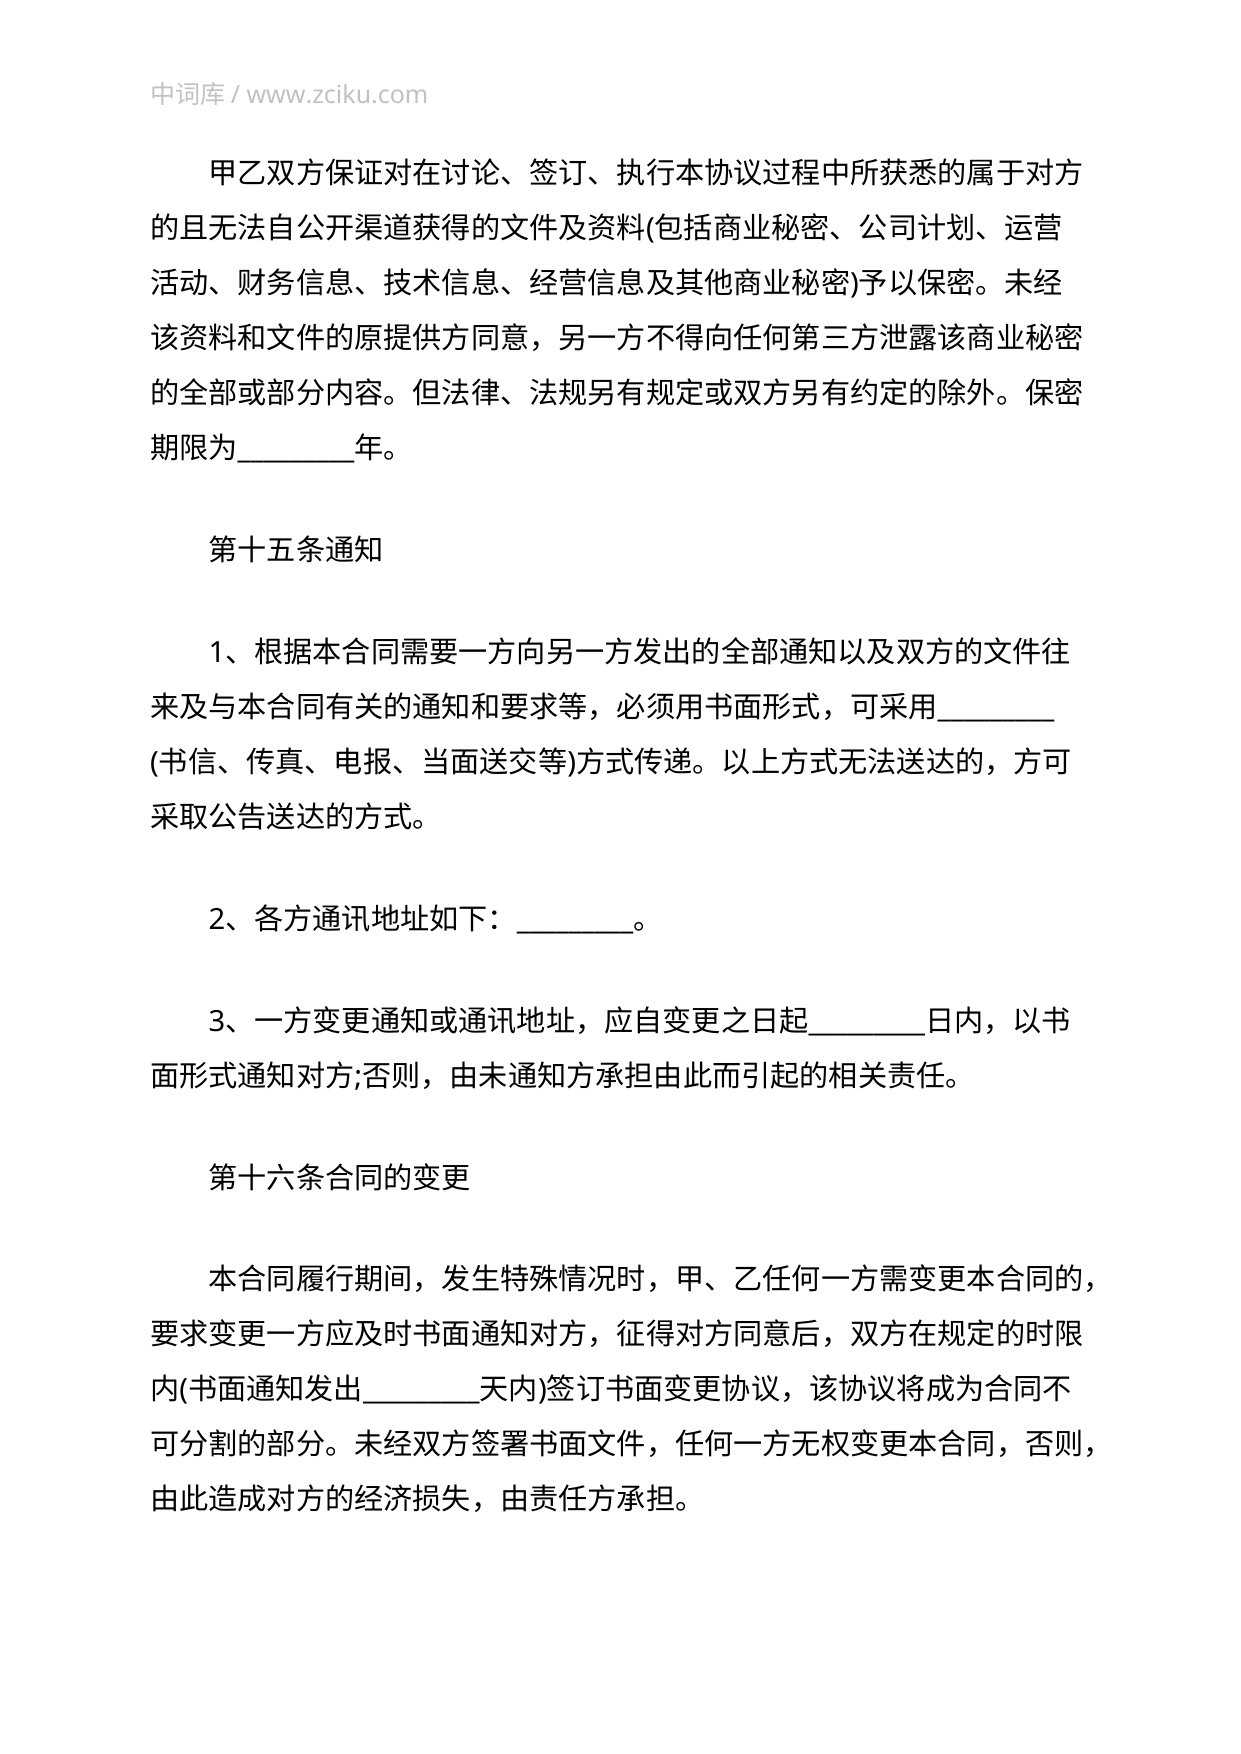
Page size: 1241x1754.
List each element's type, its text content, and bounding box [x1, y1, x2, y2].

text 第十五条通知 [150, 527, 1090, 569]
text 第十六条合同的变更 [150, 1154, 1090, 1196]
text 甲乙双方保证对在讨论、签订、执行本协议过程中所获悉的属于对方的且无法自公开渠道获得的文件及资料(包括商业秘密、公司计划、运营活动、财务信息、技术信息、经营信息及其他商业秘密)予以保密。未经该资料和文件的原提供方同意，另一方不得向任何第三方泄露该商业秘密的全部或部分内容。但法律、法规另有规定或双方另有约定的除外。保密期限为_________年。 [150, 150, 1090, 467]
text 本合同履行期间，发生特殊情况时，甲、乙任何一方需变更本合同的，要求变更一方应及时书面通知对方，征得对方同意后，双方在规定的时限内(书面通知发出_________天内)签订书面变更协议，该协议将成为合同不可分割的部分。未经双方签署书面文件，任何一方无权变更本合同，否则，由此造成对方的经济损失，由责任方承担。 [150, 1256, 1090, 1518]
text 1、根据本合同需要一方向另一方发出的全部通知以及双方的文件往来及与本合同有关的通知和要求等，必须用书面形式，可采用_________(书信、传真、电报、当面送交等)方式传递。以上方式无法送达的，方可采取公告送达的方式。 [150, 628, 1090, 836]
text 3、一方变更通知或通讯地址，应自变更之日起_________日内，以书面形式通知对方;否则，由未通知方承担由此而引起的相关责任。 [150, 997, 1090, 1094]
text 2、各方通讯地址如下：_________。 [150, 895, 1090, 938]
